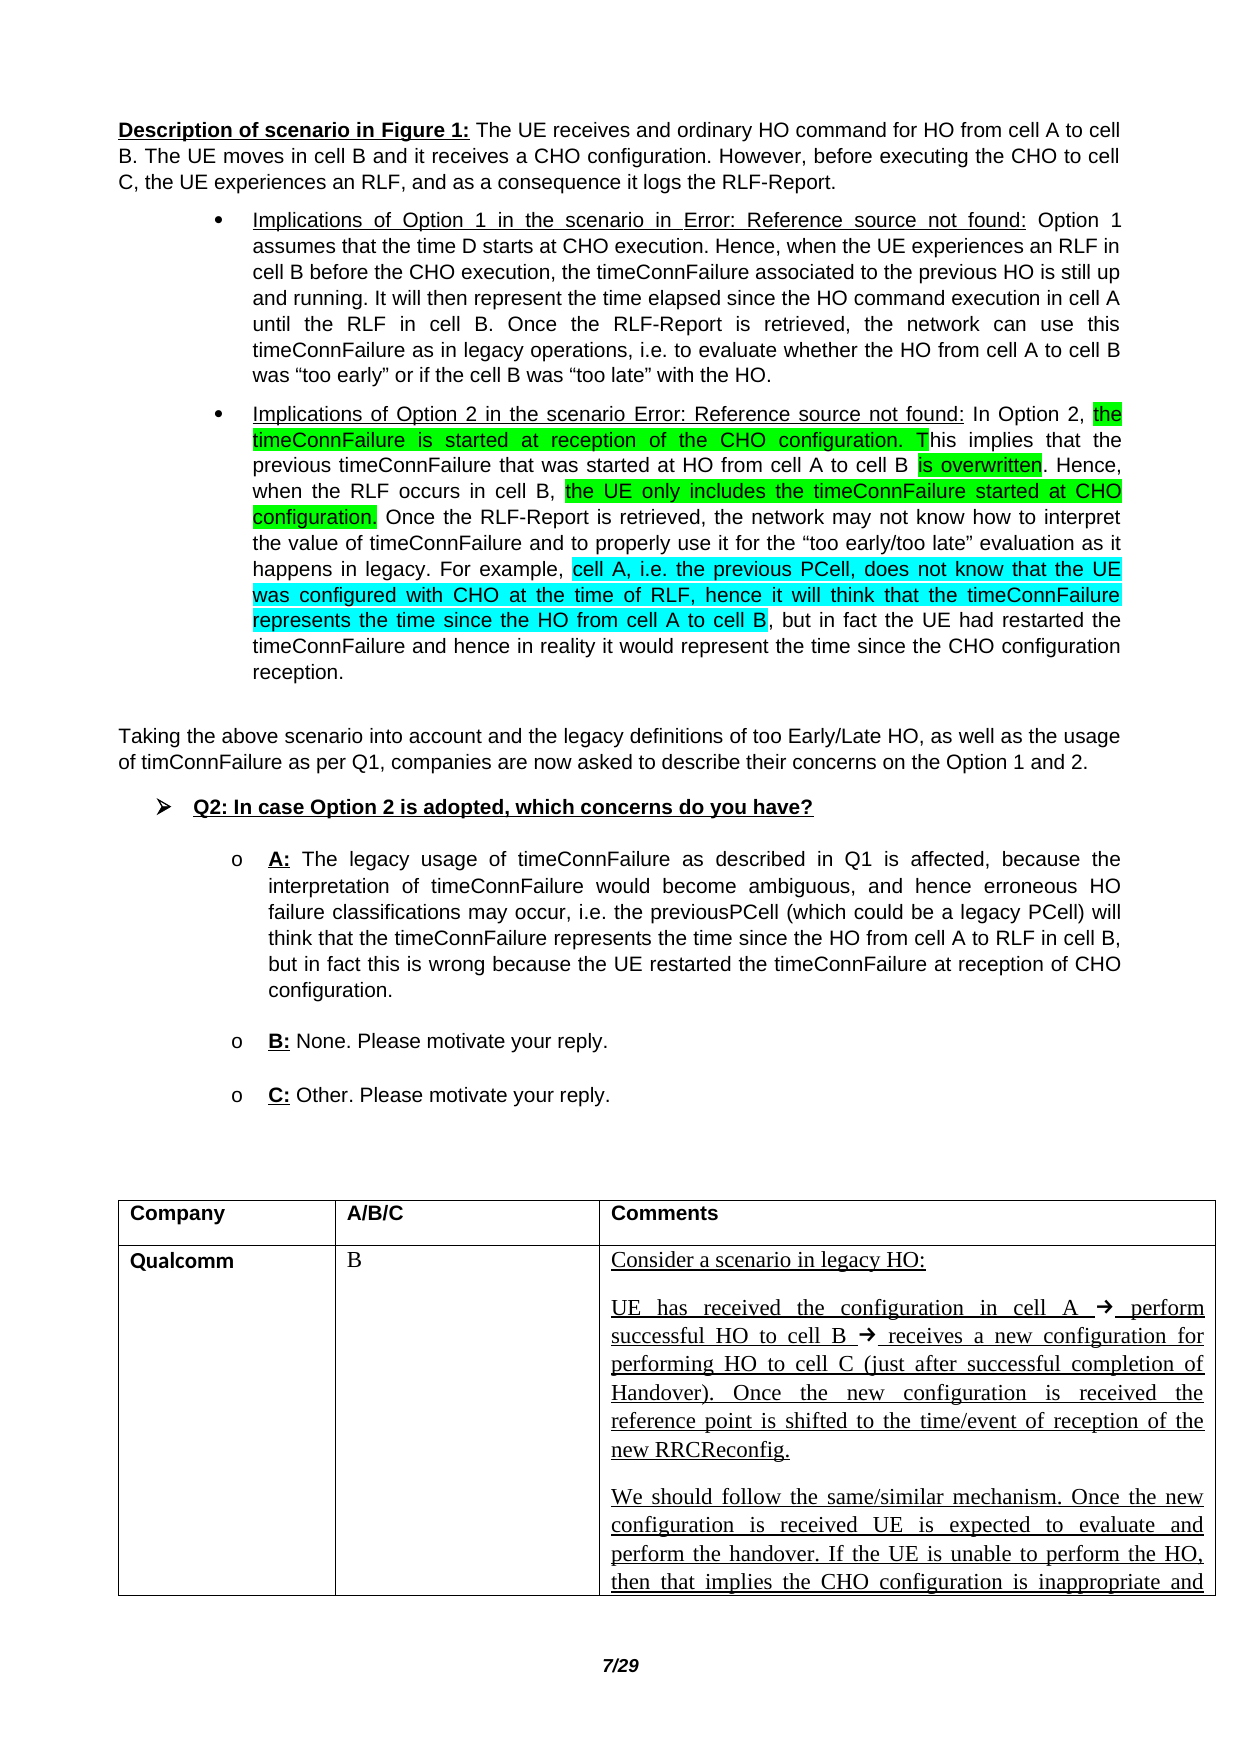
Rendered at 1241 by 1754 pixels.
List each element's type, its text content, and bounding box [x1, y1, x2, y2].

table_header A/B/C [336, 1201, 599, 1245]
list B: None. Please motivate your reply. [231, 1029, 1122, 1055]
text Taking the above scenario into account and the legacy definitions of too Early/Late HO, as well as the usage of timConnFailure as per Q1, companies are now asked to describe their concerns on the Option 1 and 2. [118, 724, 1122, 774]
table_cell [600, 1246, 1215, 1595]
table_header Company [119, 1201, 335, 1245]
text Description of scenario in Figure 1: The UE receives and ordinary HO command for HO from cell A to cell B. The UE moves in cell B and it receives a CHO configuration. However, before executing the CHO to cell C, the UE experiences an RLF, and as a consequence it logs the RLF-Report. [118, 118, 1122, 194]
table_cell B [336, 1246, 599, 1595]
list A: The legacy usage of timeConnFailure as described in Q1 is affected, because the interpretation of timeConnFailure would become ambiguous, and hence erroneous HO failure classifications may occur, i.e. the previousPCell (which could be a legacy PCell) will think that the timeConnFailure represents the time since the HO from cell A to RLF in cell B, but in fact this is wrong because the UE restarted the timeConnFailure at reception of CHO configuration. [231, 846, 1122, 1001]
list Q2: In case Option 2 is adopted, which concerns do you have? [156, 794, 1122, 819]
list C: Other. Please motivate your reply. [231, 1083, 1122, 1108]
table_header Comments [600, 1201, 1215, 1245]
table_cell Qualcomm [119, 1246, 335, 1595]
